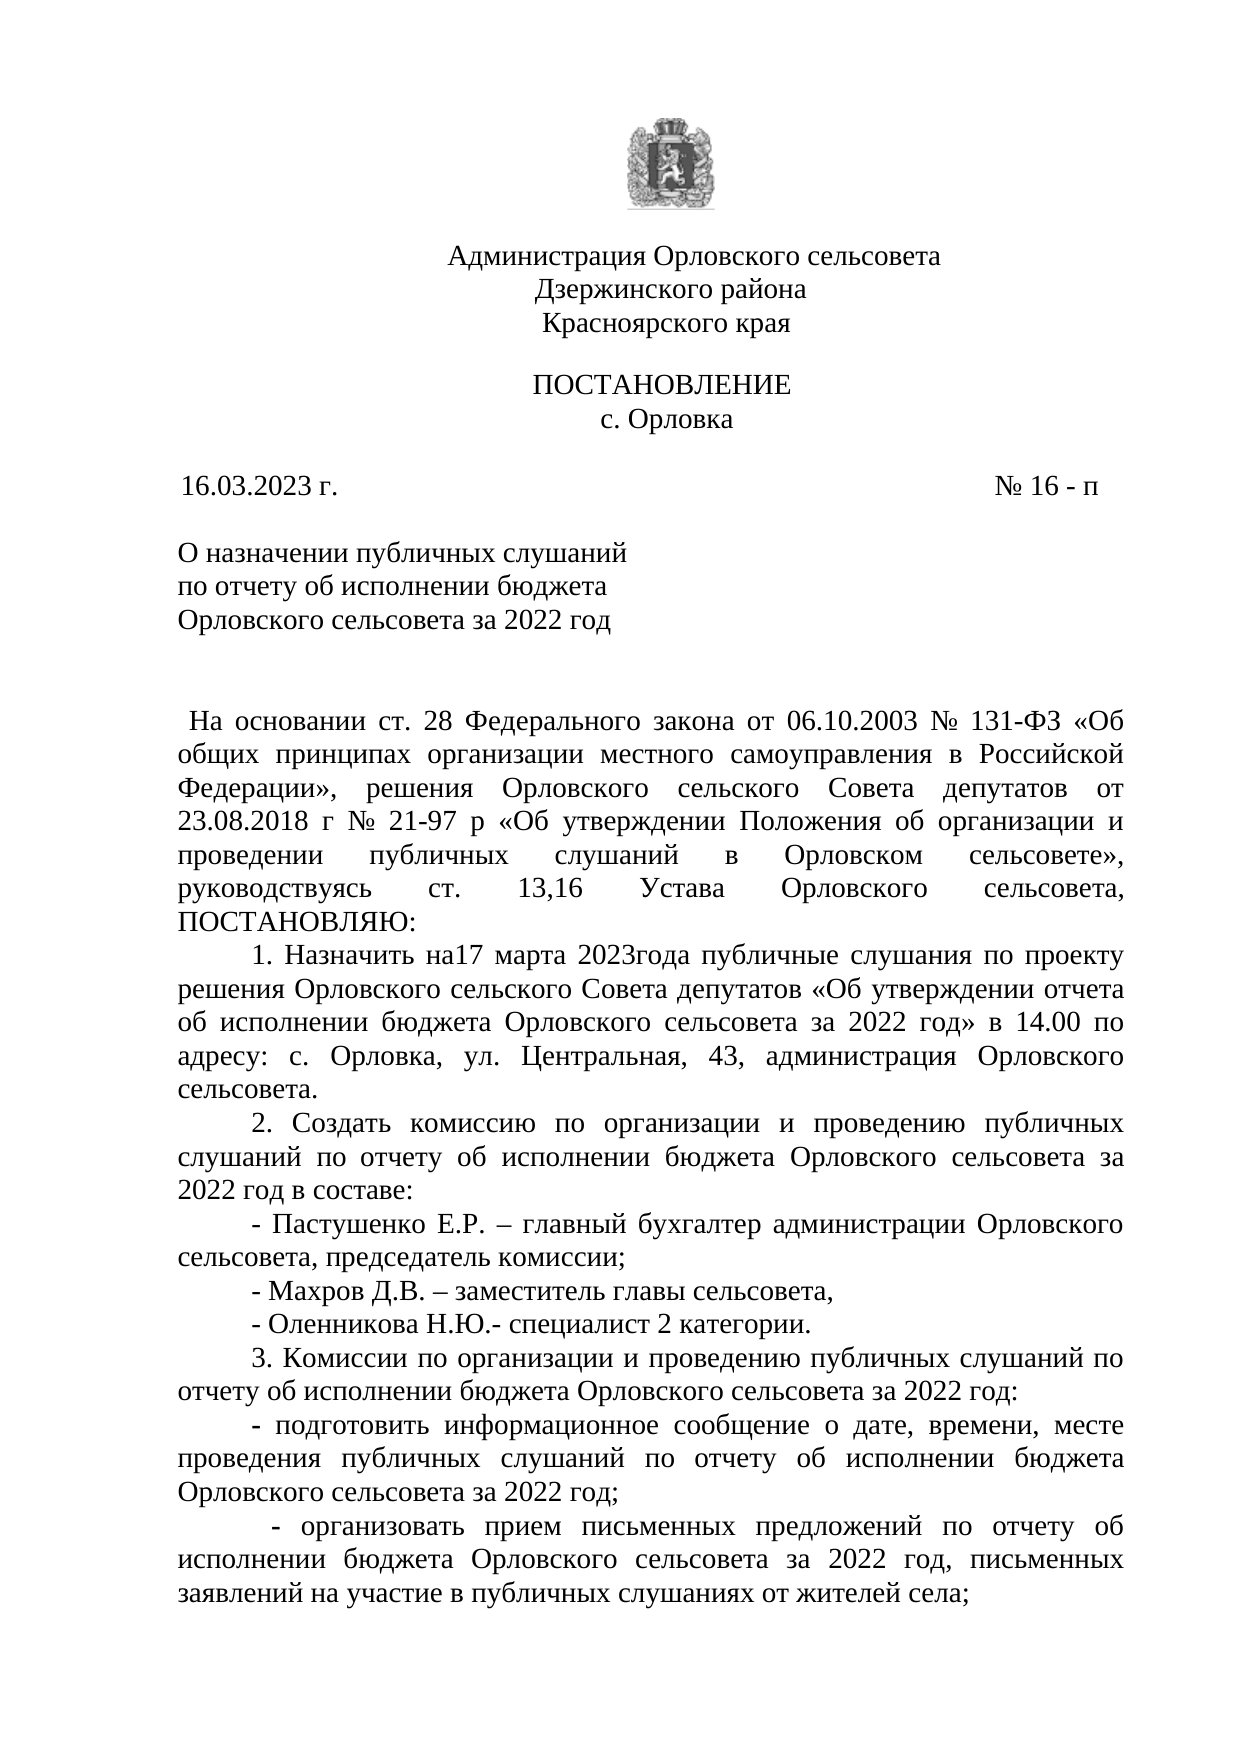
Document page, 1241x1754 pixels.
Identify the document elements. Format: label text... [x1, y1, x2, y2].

text - Пастушенко Е.Р. – главный бухгалтер администрации Орловского сельсовета, председатель комиссии; [177, 1206, 1125, 1273]
text О назначении публичных слушаний [177, 535, 1125, 568]
text Дзержинского района [177, 271, 1125, 305]
text по отчету об исполнении бюджета [177, 568, 1125, 602]
text - Махров Д.В. – заместитель главы сельсовета, [177, 1273, 1125, 1306]
text Орловского сельсовета за 2022 год [177, 602, 1125, 636]
text 16.03.2023 г. № 16 - п [158, 468, 1125, 501]
text Администрация Орловского сельсовета [177, 238, 1125, 271]
text - подготовить информационное сообщение о дате, времени, месте проведения публичных слушаний по отчету об исполнении бюджета Орловского сельсовета за 2022 год; [177, 1407, 1125, 1508]
text - Оленникова Н.Ю.- специалист 2 категории. [177, 1306, 1125, 1340]
picture [627, 118, 715, 211]
text 3. Комиссии по организации и проведению публичных слушаний по отчету об исполнении бюджета Орловского сельсовета за 2022 год: [177, 1340, 1125, 1407]
text Красноярского края [177, 305, 1125, 338]
text с. Орловка [177, 401, 1125, 434]
text - организовать прием письменных предложений по отчету об исполнении бюджета Орловского сельсовета за 2022 год, письменных заявлений на участие в публичных слушаниях от жителей села; [177, 1508, 1125, 1608]
text На основании ст. 28 Федерального закона от 06.10.2003 № 131-ФЗ «Об общих принципах организации местного самоуправления в Российской Федерации», решения Орловского сельского Совета депутатов от 23.08.2018 г № 21-97 р «Об утверждении Положения об организации и проведении публичных слушаний в Орловском сельсовете», руководствуясь ст. 13,16 Устава Орловского сельсовета, ПОСТАНОВЛЯЮ: [177, 703, 1125, 937]
text 2. Создать комиссию по организации и проведению публичных слушаний по отчету об исполнении бюджета Орловского сельсовета за 2022 год в составе: [177, 1105, 1125, 1206]
text 1. Назначить на17 марта 2023года публичные слушания по проекту решения Орловского сельского Совета депутатов «Об утверждении отчета об исполнении бюджета Орловского сельсовета за 2022 год» в 14.00 по адресу: с. Орловка, ул. Центральная, 43, администрация Орловского сельсовета. [177, 937, 1125, 1105]
text ПОСТАНОВЛЕНИЕ [177, 367, 1125, 401]
